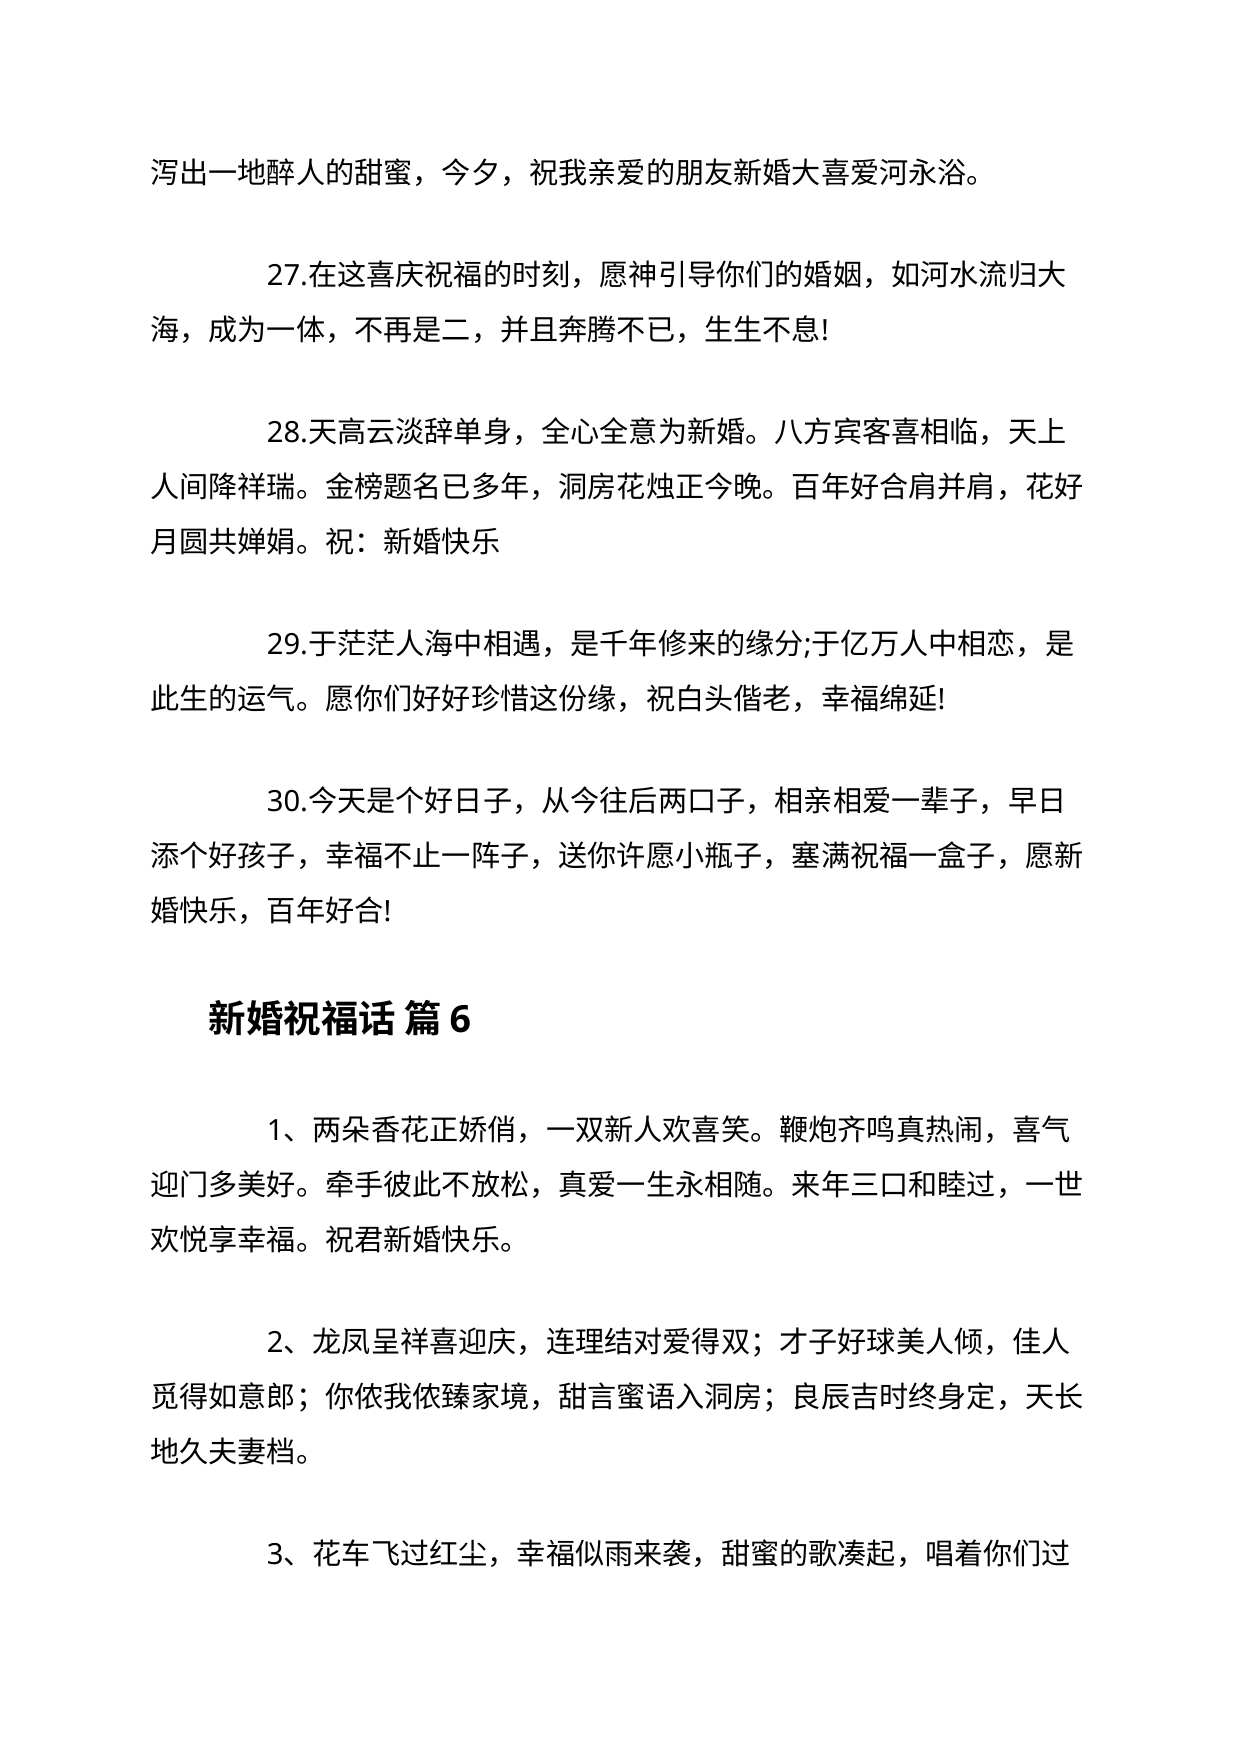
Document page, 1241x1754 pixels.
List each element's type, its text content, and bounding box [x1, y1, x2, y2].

text 新婚祝福话 篇6 [150, 989, 1090, 1044]
text 2、龙凤呈祥喜迎庆，连理结对爱得双；才子好球美人倾，佳人觅得如意郎；你侬我侬臻家境，甜言蜜语入洞房；良辰吉时终身定，天长地久夫妻档。 [150, 1318, 1090, 1471]
text 30.今天是个好日子，从今往后两口子，相亲相爱一辈子，早日添个好孩子，幸福不止一阵子，送你许愿小瓶子，塞满祝福一盒子，愿新婚快乐，百年好合! [150, 777, 1090, 930]
text 1、两朵香花正娇俏，一双新人欢喜笑。鞭炮齐鸣真热闹，喜气迎门多美好。牵手彼此不放松，真爱一生永相随。来年三口和睦过，一世欢悦享幸福。祝君新婚快乐。 [150, 1107, 1090, 1259]
text 27.在这喜庆祝福的时刻，愿神引导你们的婚姻，如河水流归大海，成为一体，不再是二，并且奔腾不已，生生不息! [150, 252, 1090, 349]
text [150, 1530, 1090, 1573]
text 28.天高云淡辞单身，全心全意为新婚。八方宾客喜相临，天上人间降祥瑞。金榜题名已多年，洞房花烛正今晚。百年好合肩并肩，花好月圆共婵娟。祝：新婚快乐 [150, 409, 1090, 561]
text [150, 150, 1090, 192]
text 29.于茫茫人海中相遇，是千年修来的缘分;于亿万人中相恋，是此生的运气。愿你们好好珍惜这份缘，祝白头偕老，幸福绵延! [150, 620, 1090, 718]
